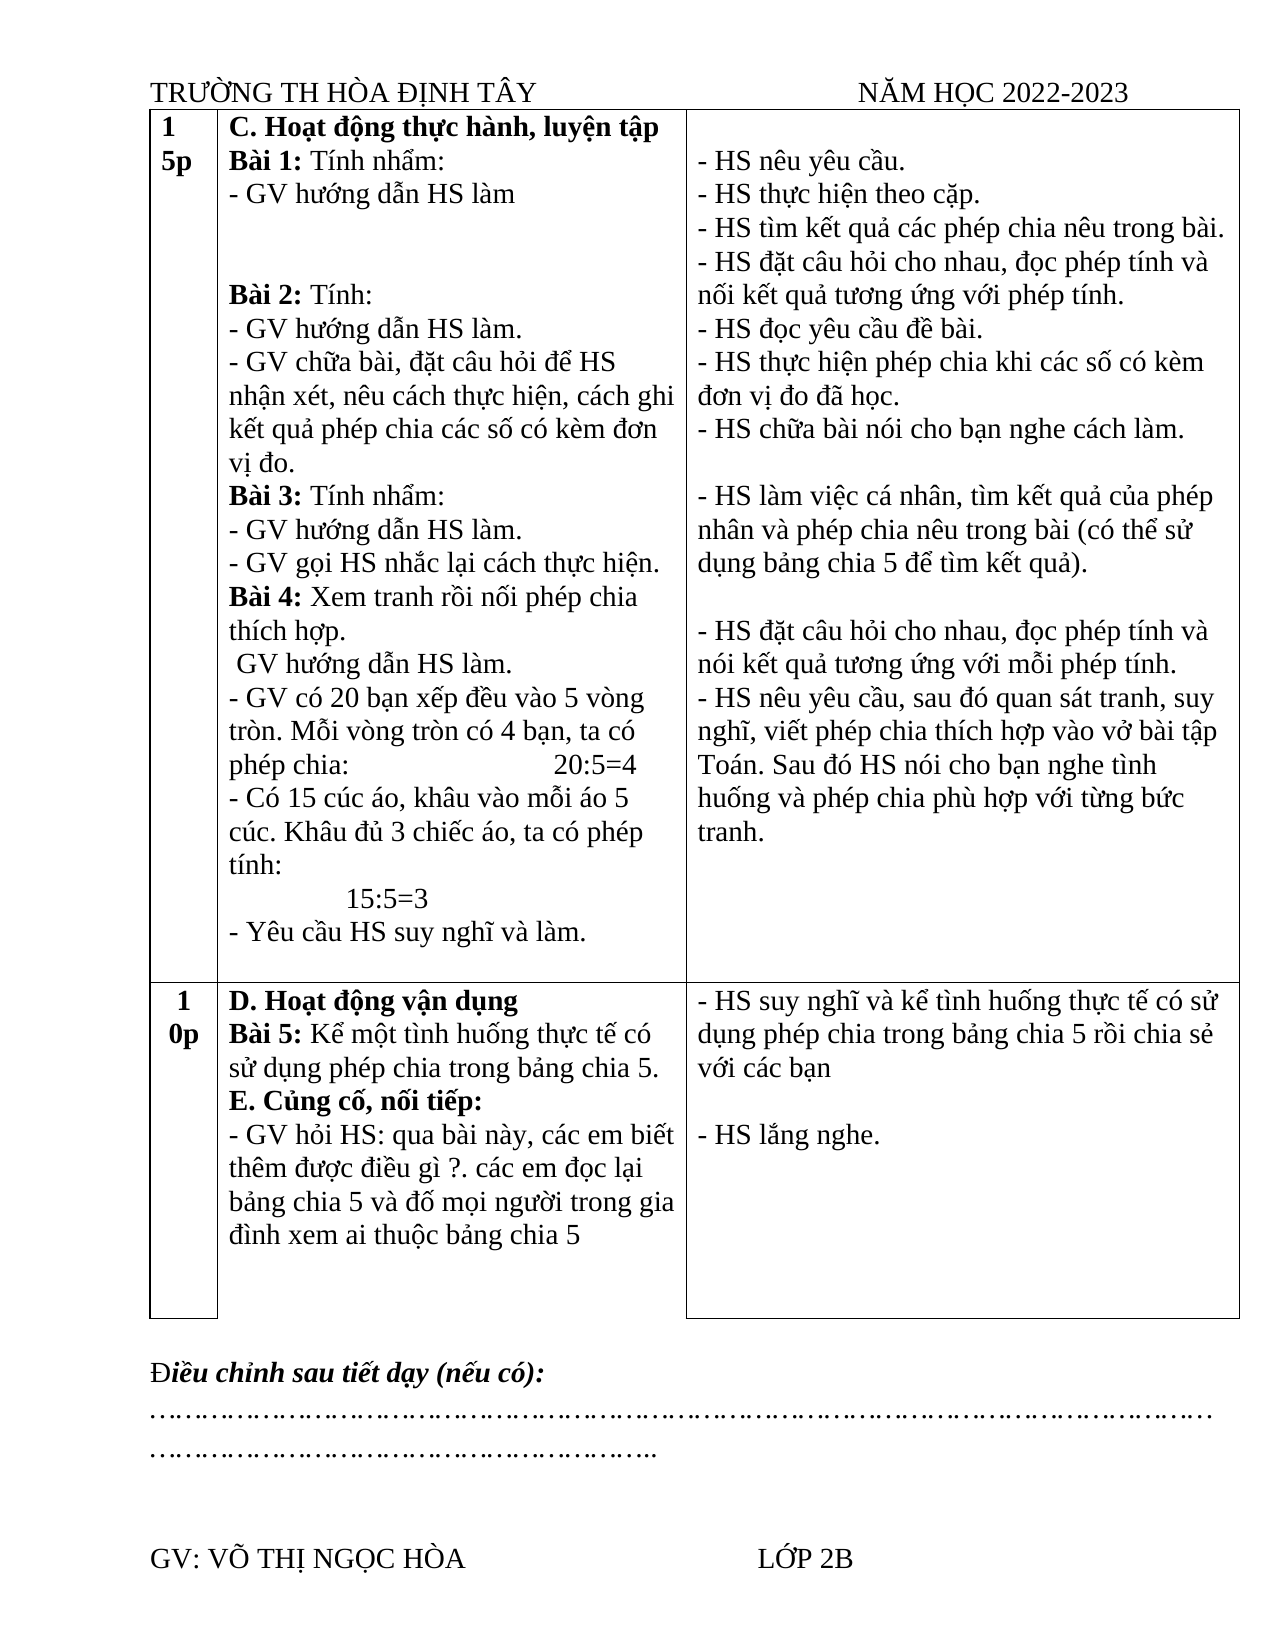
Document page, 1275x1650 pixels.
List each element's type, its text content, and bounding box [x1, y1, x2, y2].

table_cell 15p [151, 110, 217, 982]
table_cell C. Hoạt động thực hành, luyện tập Bài 1: Tính nhẩm: - GV hướng dẫn HS làm Bài 2: Tính: - GV hướng dẫn HS làm. - GV chữa bài, đặt câu hỏi để HS nhận xét, nêu cách thực hiện, cách ghi kết quả phép chia các số có kèm đơn vị đo. Bài 3: Tính nhẩm: - GV hướng dẫn HS làm. - GV gọi HS nhắc lại cách thực hiện. Bài 4: Xem tranh rồi nối phép chia thích hợp. GV hướng dẫn HS làm. - GV có 20 bạn xếp đều vào 5 vòng tròn. Mỗi vòng tròn có 4 bạn, ta có phép chia: 20:5=4 - Có 15 cúc áo, khâu vào mỗi áo 5 cúc. Khâu đủ 3 chiếc áo, ta có phép tính: 15:5=3 - Yêu cầu HS suy nghĩ và làm. [218, 110, 686, 982]
table_cell 10p [151, 983, 217, 1318]
table_cell D. Hoạt động vận dụng Bài 5: Kể một tình huống thực tế có sử dụng phép chia trong bảng chia 5. E. Củng cố, nối tiếp: - GV hỏi HS: qua bài này, các em biết thêm được điều gì ?. các em đọc lại bảng chia 5 và đố mọi người trong gia đình xem ai thuộc bảng chia 5 [218, 983, 686, 1318]
text Điều chỉnh sau tiết dạy (nếu có): [150, 1355, 1219, 1389]
table_cell - HS suy nghĩ và kể tình huống thực tế có sử dụng phép chia trong bảng chia 5 rồi chia sẻ với các bạn - HS lắng nghe. [687, 983, 1239, 1318]
table_cell - HS nêu yêu cầu. - HS thực hiện theo cặp. - HS tìm kết quả các phép chia nêu trong bài. - HS đặt câu hỏi cho nhau, đọc phép tính và nối kết quả tương ứng với phép tính. - HS đọc yêu cầu đề bài. - HS thực hiện phép chia khi các số có kèm đơn vị đo đã học. - HS chữa bài nói cho bạn nghe cách làm. - HS làm việc cá nhân, tìm kết quả của phép nhân và phép chia nêu trong bài (có thể sử dụng bảng chia 5 để tìm kết quả). - HS đặt câu hỏi cho nhau, đọc phép tính và nói kết quả tương ứng với mỗi phép tính. - HS nêu yêu cầu, sau đó quan sát tranh, suy nghĩ, viết phép chia thích hợp vào vở bài tập Toán. Sau đó HS nói cho bạn nghe tình huống và phép chia phù hợp với từng bức tranh. [687, 110, 1239, 982]
text ……………………………………………………………………………………………………………………………………………………………….. [150, 1391, 1219, 1463]
